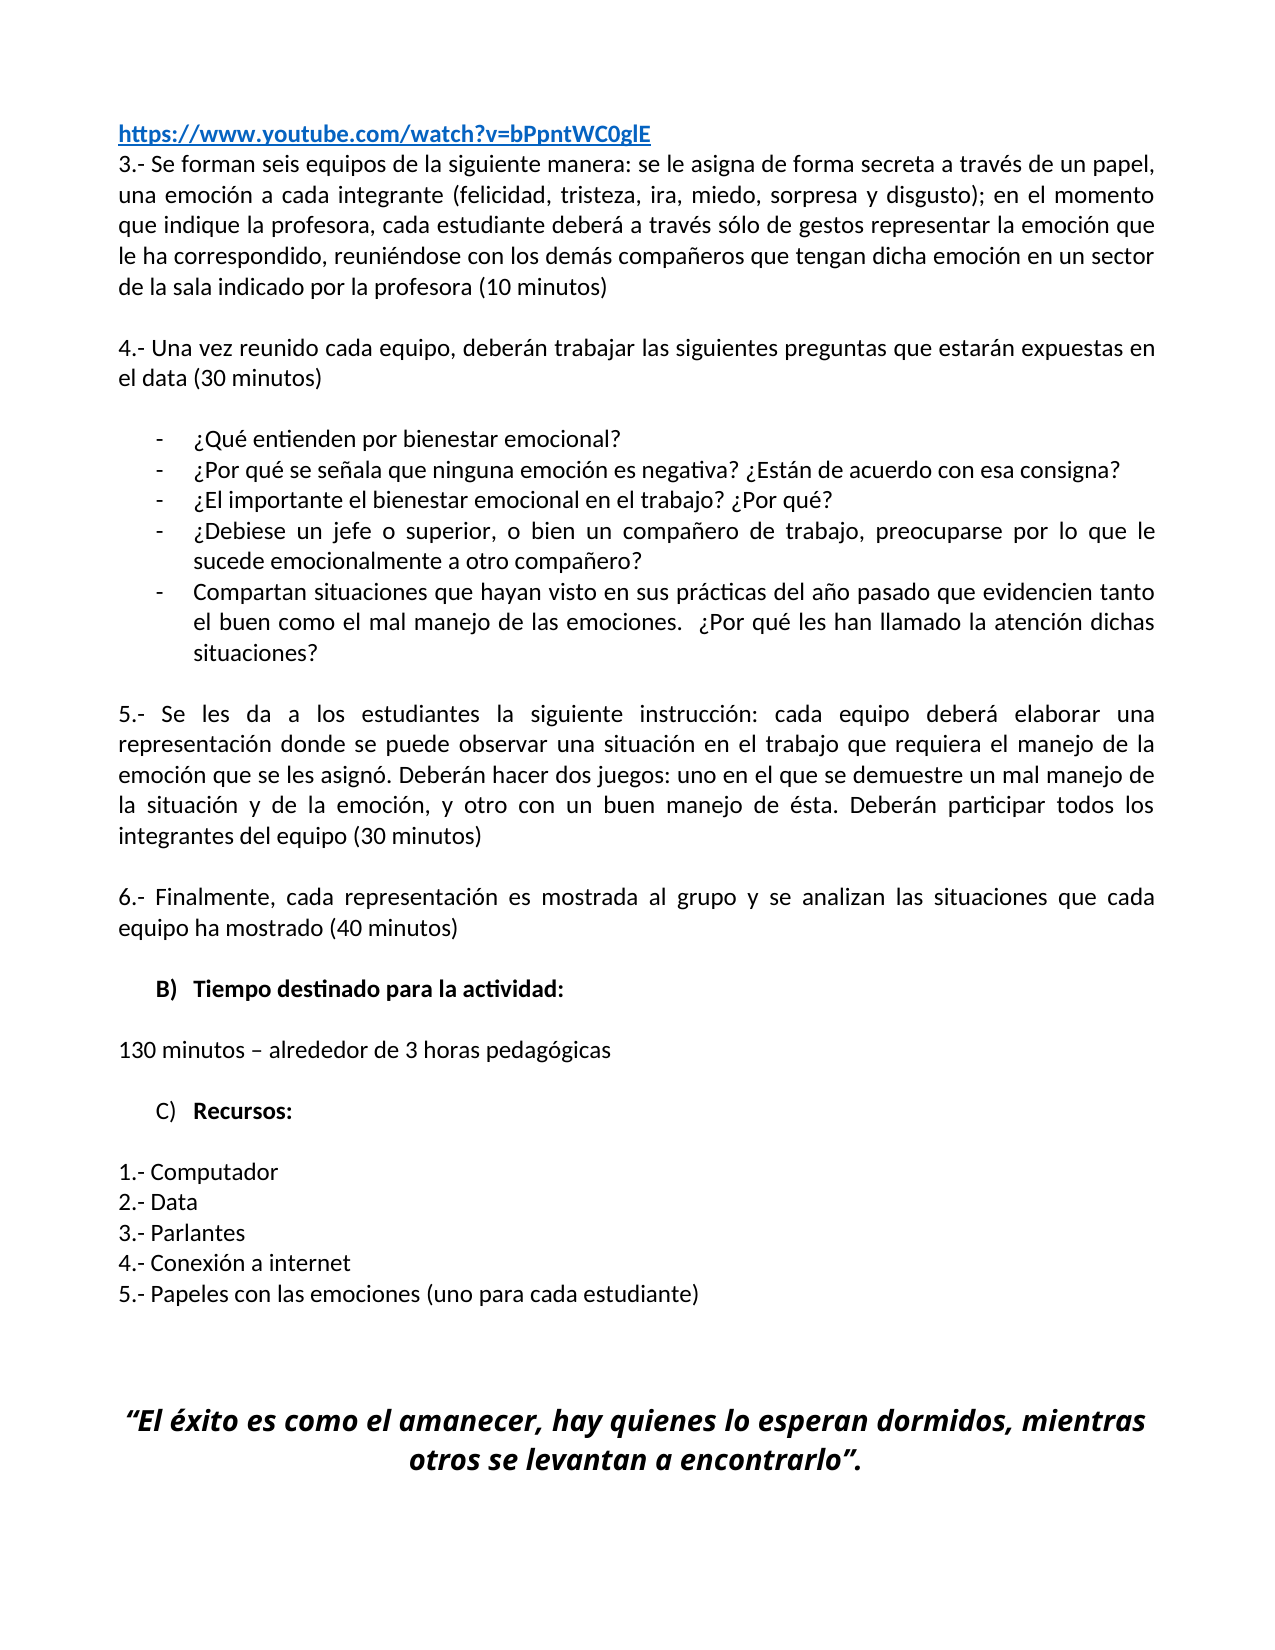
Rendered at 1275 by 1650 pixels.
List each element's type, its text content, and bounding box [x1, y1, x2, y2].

list ¿El importante el bienestar emocional en el trabajo? ¿Por qué? [156, 484, 1157, 515]
text 4.- Una vez reunido cada equipo, deberán trabajar las siguientes preguntas que estarán expuestas en el data (30 minutos) [118, 332, 1157, 393]
text 130 minutos – alrededor de 3 horas pedagógicas [118, 1034, 1157, 1064]
text 3.- Se forman seis equipos de la siguiente manera: se le asigna de forma secreta a través de un papel, una emoción a cada integrante (felicidad, tristeza, ira, miedo, sorpresa y disgusto); en el momento que indique la profesora, cada estudiante deberá a través sólo de gestos representar la emoción que le ha correspondido, reuniéndose con los demás compañeros que tengan dicha emoción en un sector de la sala indicado por la profesora (10 minutos) [118, 149, 1157, 301]
text 6.- Finalmente, cada representación es mostrada al grupo y se analizan las situaciones que cada equipo ha mostrado (40 minutos) [118, 881, 1157, 942]
text https://www.youtube.com/watch?v=bPpntWC0glE [118, 118, 1157, 149]
text 5.- Papeles con las emociones (uno para cada estudiante) [118, 1278, 1157, 1308]
list ¿Qué entienden por bienestar emocional? [156, 423, 1157, 454]
text 3.- Parlantes [118, 1217, 1157, 1247]
list Compartan situaciones que hayan visto en sus prácticas del año pasado que evidencien tanto el buen como el mal manejo de las emociones. ¿Por qué les han llamado la atención dichas situaciones? [156, 576, 1157, 667]
text 5.- Se les da a los estudiantes la siguiente instrucción: cada equipo deberá elaborar una representación donde se puede observar una situación en el trabajo que requiera el manejo de la emoción que se les asignó. Deberán hacer dos juegos: uno en el que se demuestre un mal manejo de la situación y de la emoción, y otro con un buen manejo de ésta. Deberán participar todos los integrantes del equipo (30 minutos) [118, 698, 1157, 851]
text 2.- Data [118, 1186, 1157, 1217]
list ¿Debiese un jefe o superior, o bien un compañero de trabajo, preocuparse por lo que le sucede emocionalmente a otro compañero? [156, 515, 1157, 576]
list ¿Por qué se señala que ninguna emoción es negativa? ¿Están de acuerdo con esa consigna? [156, 454, 1157, 484]
list Tiempo destinado para la actividad: [156, 973, 1157, 1003]
text 4.- Conexión a internet [118, 1247, 1157, 1278]
text 1.- Computador [118, 1156, 1157, 1186]
list Recursos: [156, 1095, 1157, 1125]
text “El éxito es como el amanecer, hay quienes lo esperan dormidos, mientras otros se levantan a encontrarlo”. [118, 1400, 1157, 1479]
